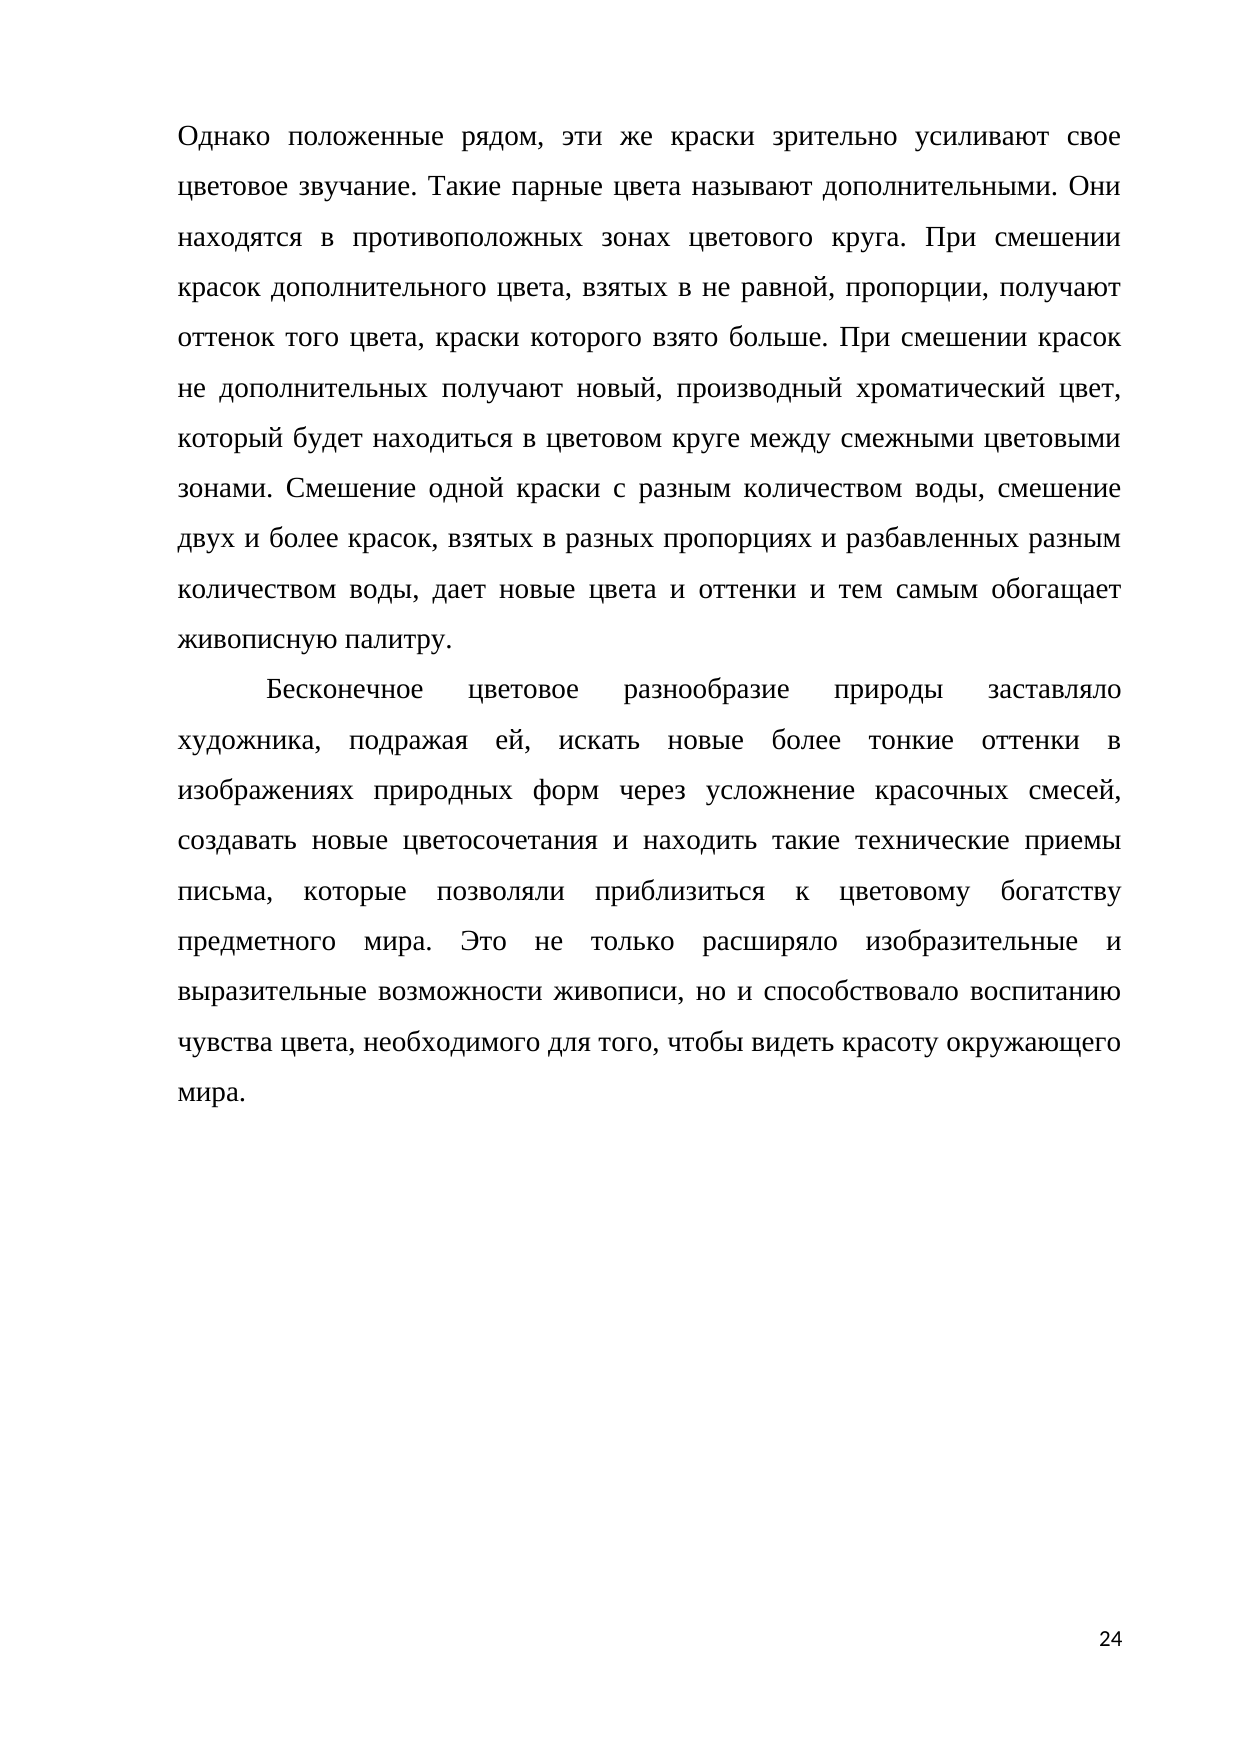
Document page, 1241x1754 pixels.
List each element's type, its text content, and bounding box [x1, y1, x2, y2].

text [177, 118, 1122, 655]
text Бесконечное цветовое разнообразие природы заставляло художника, подражая ей, искать новые более тонкие оттенки в изображениях природных форм через усложнение красочных смесей, создавать новые цветосочетания и находить такие технические приемы письма, которые позволяли приблизиться к цветовому богатству предметного мира. Это не только расширяло изобразительные и выразительные возможности живописи, но и способствовало воспитанию чувства цвета, необходимого для того, чтобы видеть красоту окружающего мира. [177, 672, 1122, 1108]
